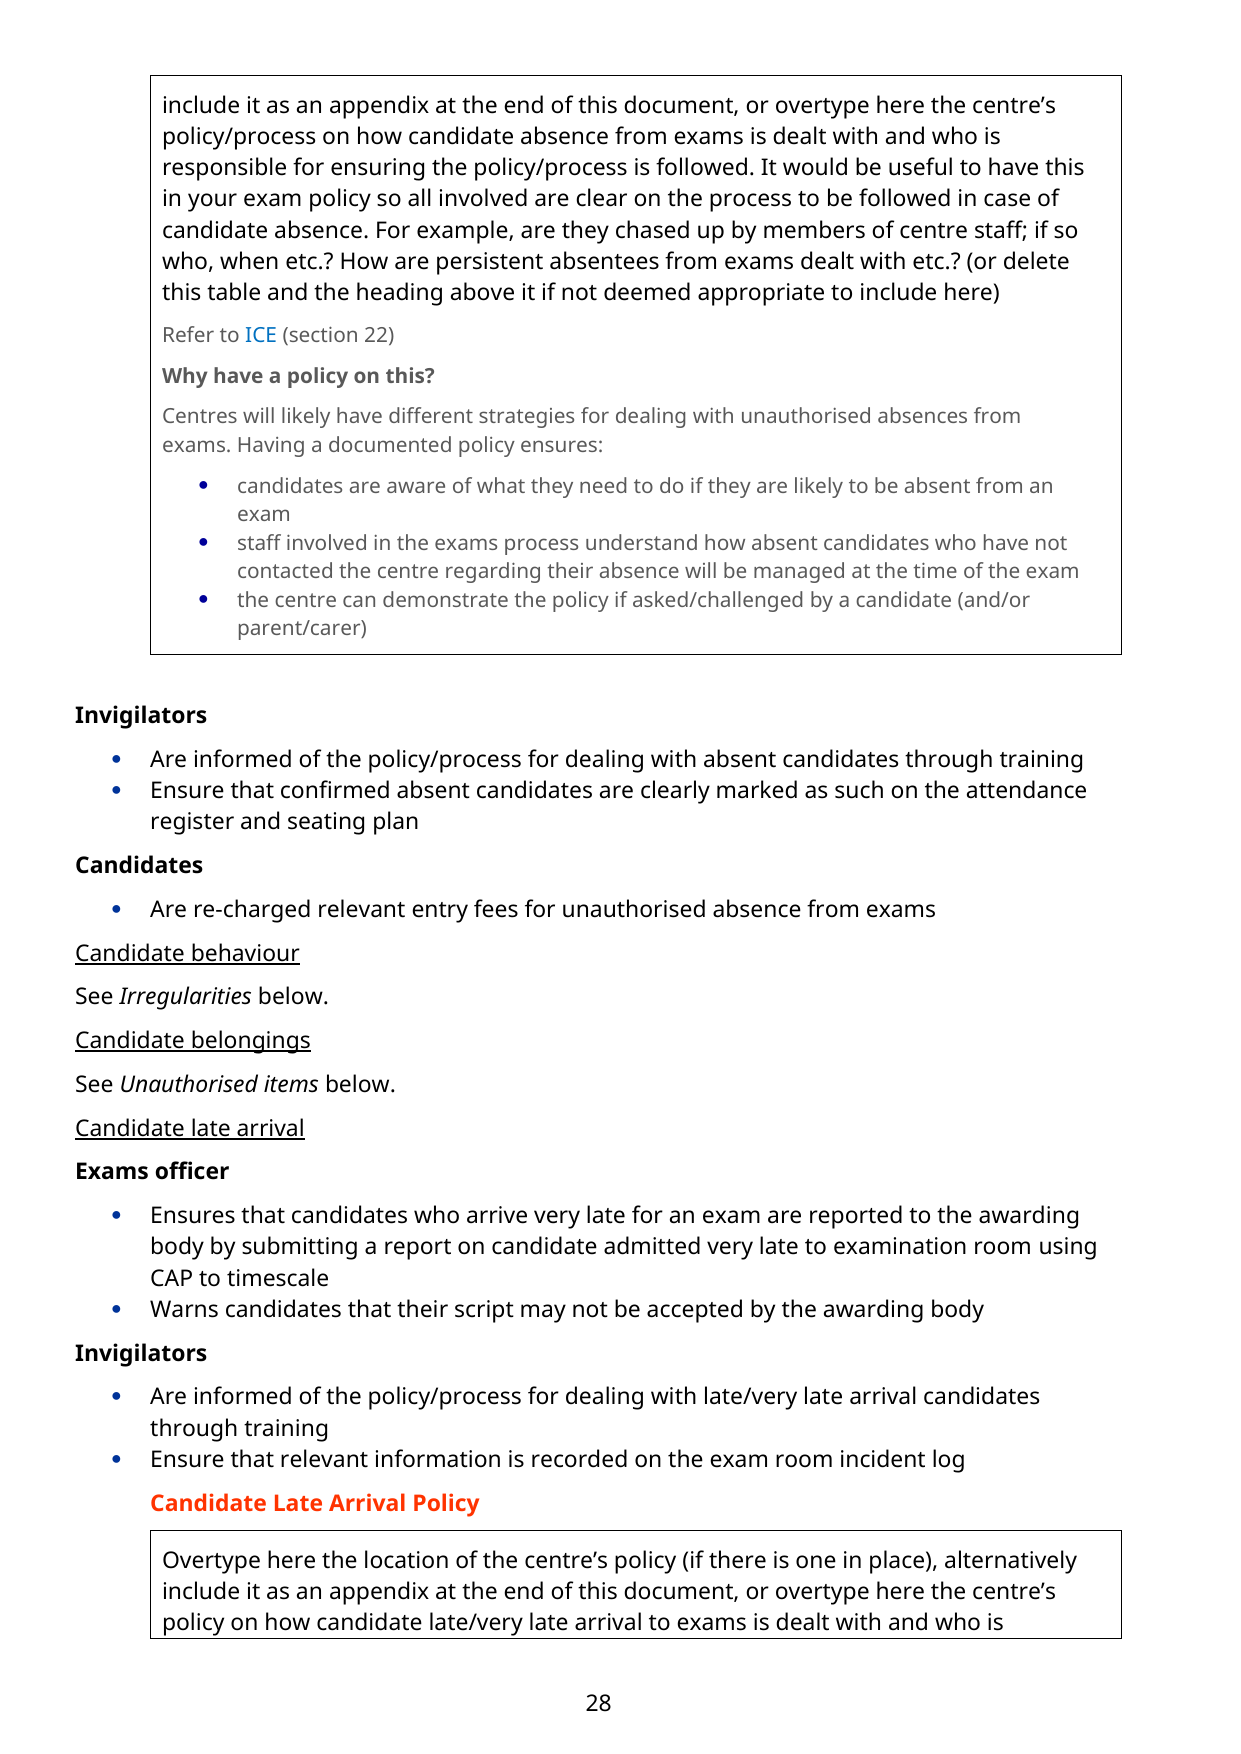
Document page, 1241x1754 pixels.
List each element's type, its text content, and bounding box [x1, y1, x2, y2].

list Warns candidates that their script may not be accepted by the awarding body [112, 1293, 1122, 1324]
text See Unauthorised items below. [75, 1068, 1122, 1099]
list Ensures that candidates who arrive very late for an exam are reported to the awarding body by submitting a report on candidate admitted very late to examination room using CAP to timescale [112, 1199, 1122, 1293]
list Ensure that relevant information is recorded on the exam room incident log [112, 1443, 1122, 1474]
list Ensure that confirmed absent candidates are clearly marked as such on the attendance register and seating plan [112, 774, 1122, 836]
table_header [151, 76, 1121, 654]
text See Irregularities below. [75, 980, 1122, 1011]
subtitle Candidate behaviour [75, 936, 1122, 968]
text Invigilators [75, 699, 1122, 730]
list Are informed of the policy/process for dealing with late/very late arrival candidates through training [112, 1380, 1122, 1443]
text Exams officer [75, 1155, 1122, 1186]
list Are informed of the policy/process for dealing with absent candidates through training [112, 743, 1122, 774]
list Are re-charged relevant entry fees for unauthorised absence from exams [112, 893, 1122, 924]
text Invigilators [75, 1336, 1122, 1368]
subtitle Candidate belongings [75, 1024, 1122, 1055]
subtitle Candidate late arrival [75, 1111, 1122, 1143]
text Candidates [75, 849, 1122, 880]
subtitle Candidate Late Arrival Policy [150, 1486, 1122, 1518]
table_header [151, 1531, 1121, 1637]
